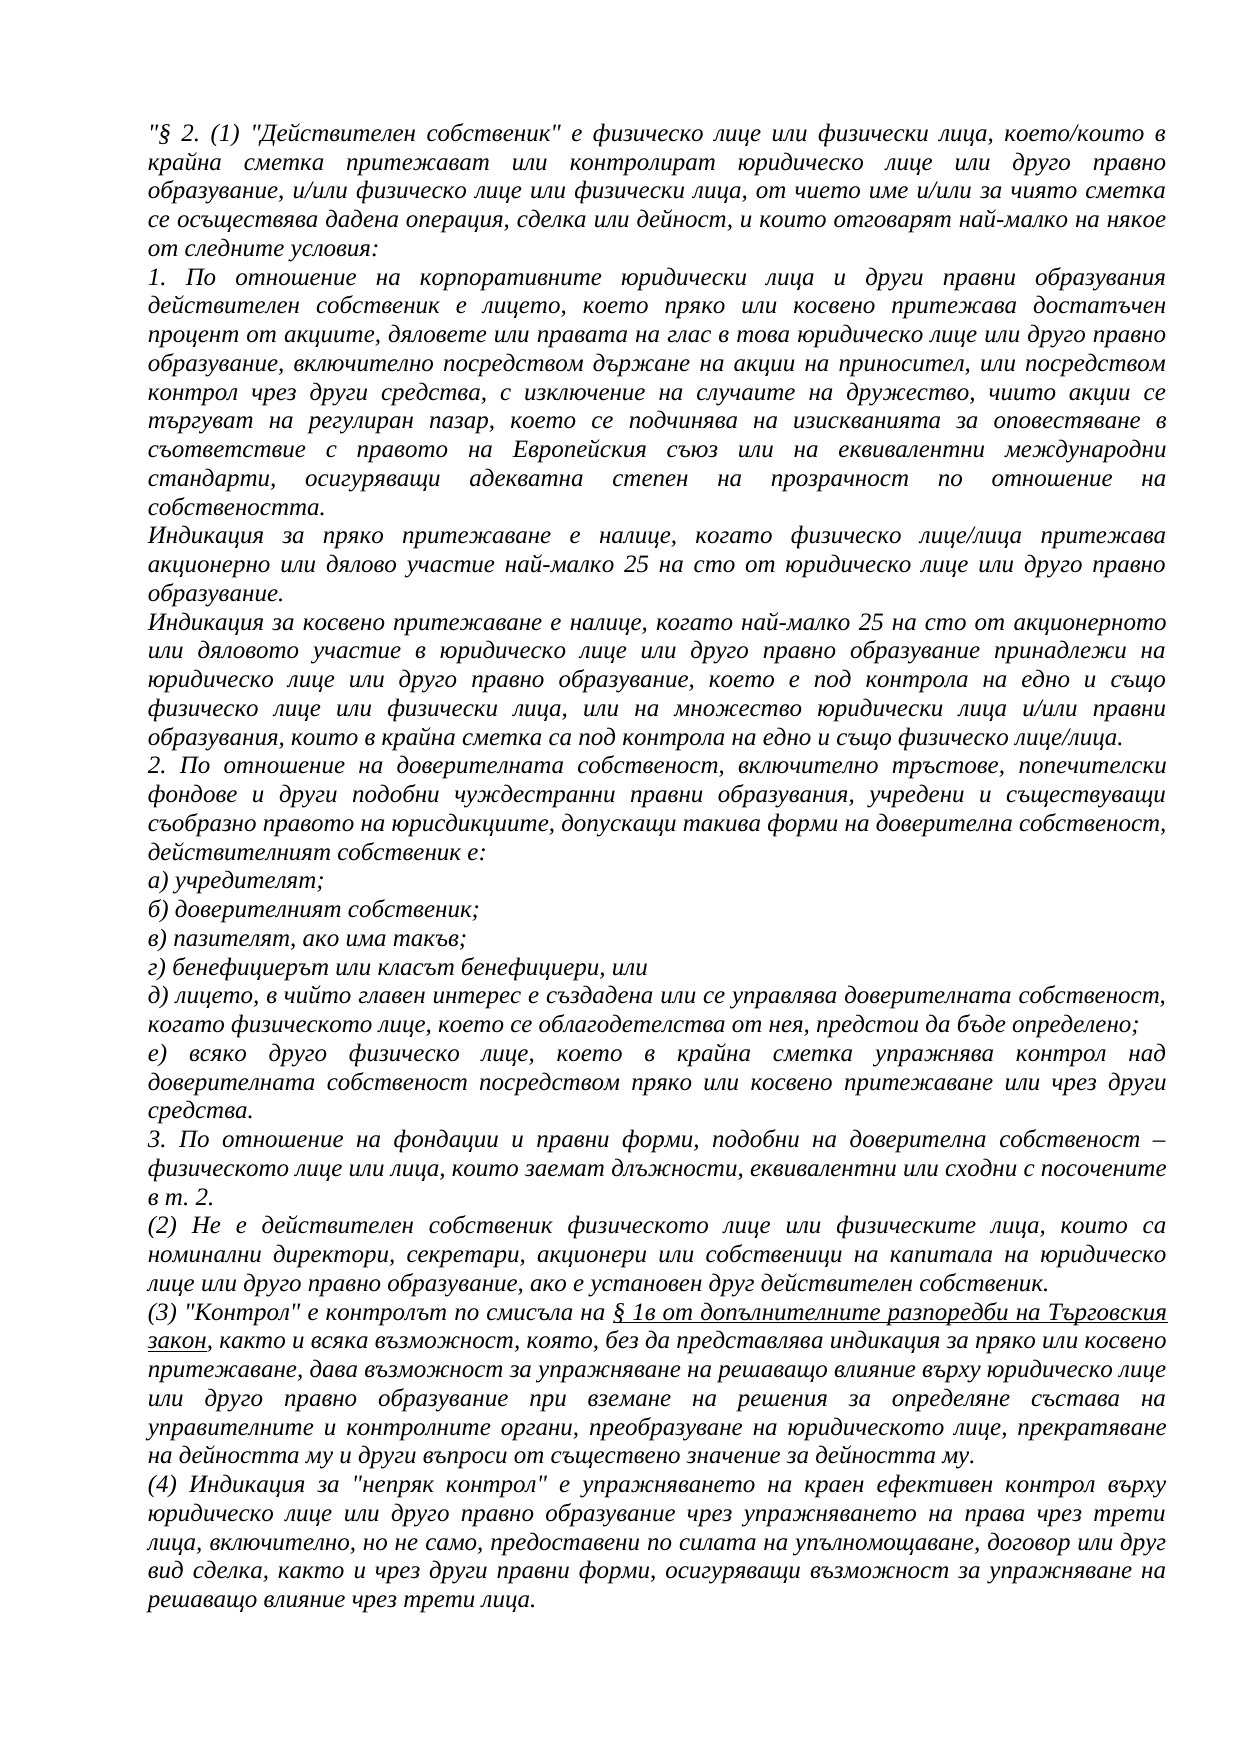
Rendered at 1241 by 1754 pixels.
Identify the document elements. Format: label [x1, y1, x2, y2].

table_header [148, 118, 1170, 1613]
